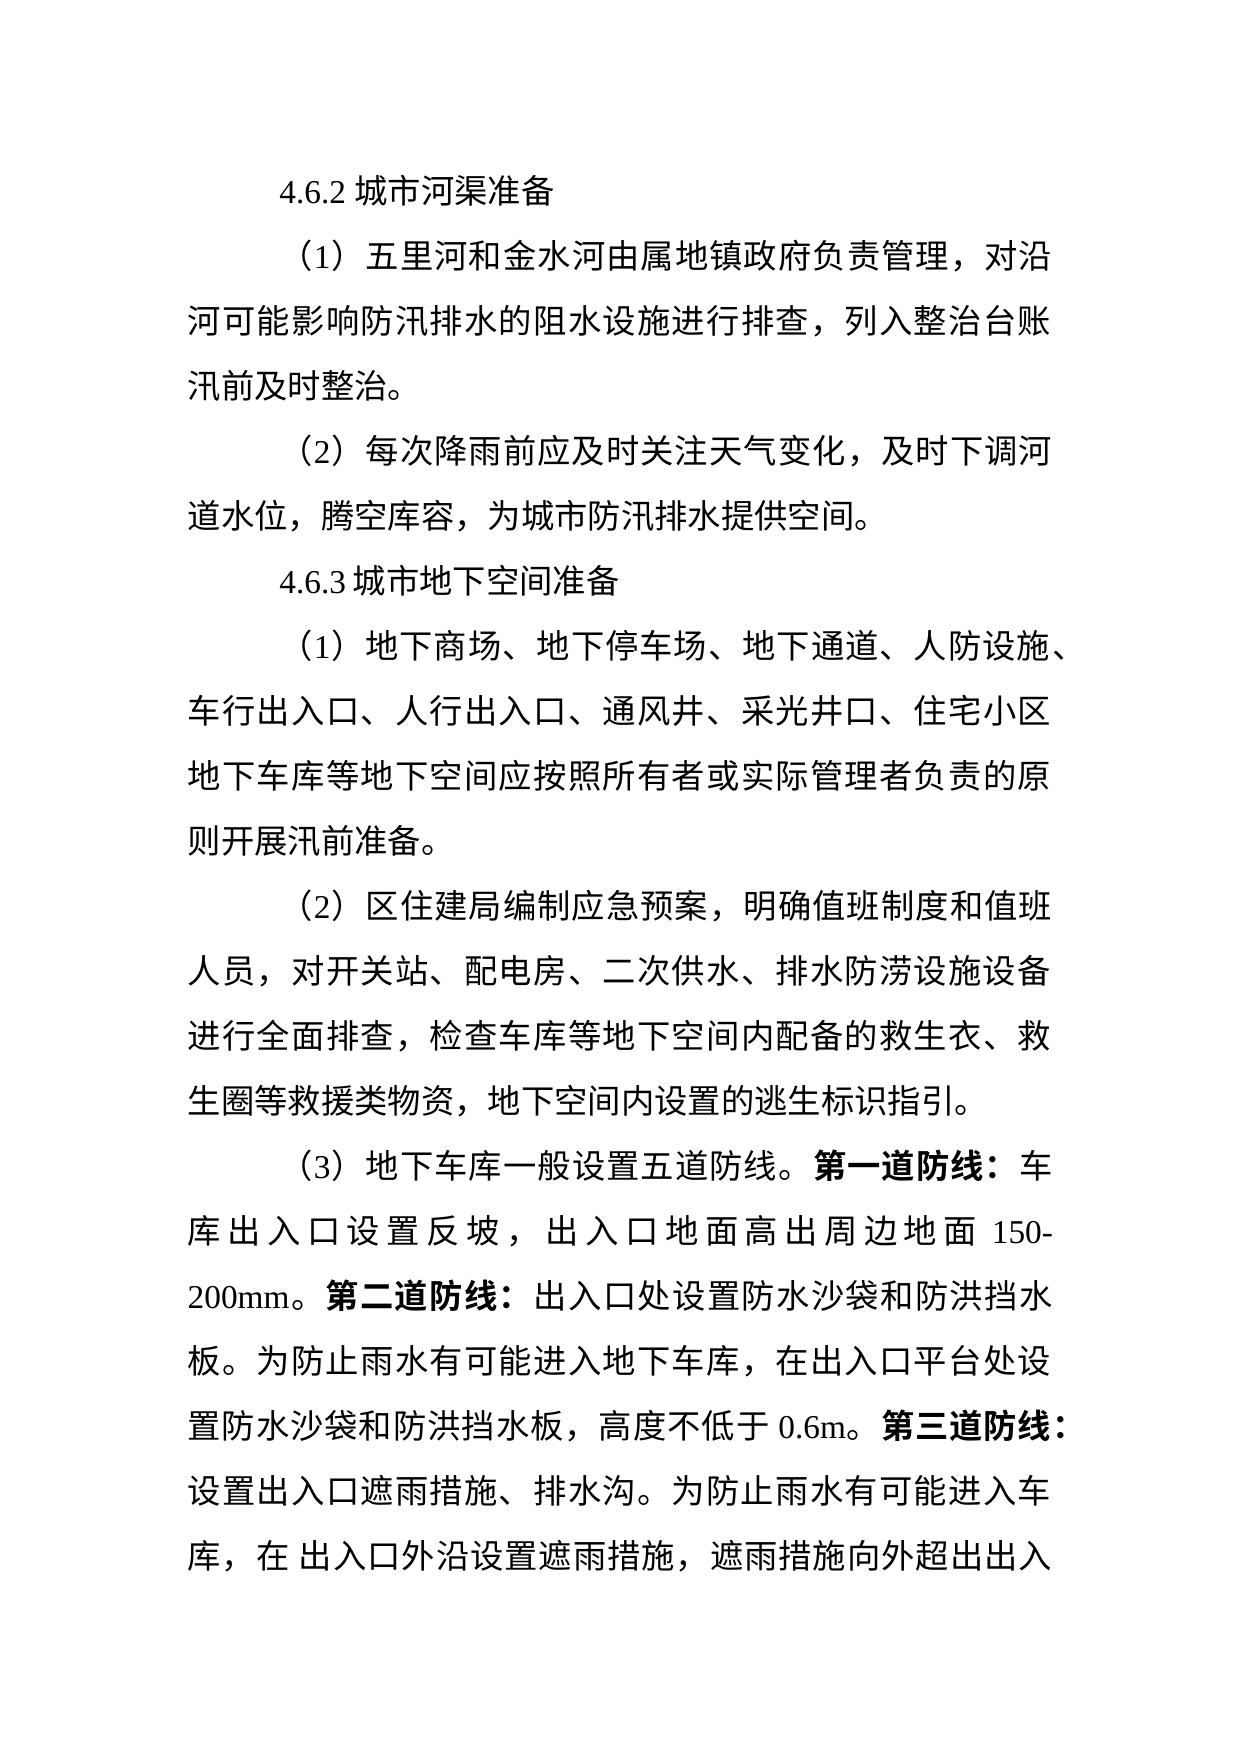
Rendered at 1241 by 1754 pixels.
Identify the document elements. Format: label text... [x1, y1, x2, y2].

text （1）五里河和金水河由属地镇政府负责管理，对沿河可能影响防汛排水的阻水设施进行排查，列入整治台账，汛前及时整治。 [187, 221, 1053, 416]
text （2）每次降雨前应及时关注天气变化，及时下调河道水位，腾空库容，为城市防汛排水提供空间。 [187, 416, 1053, 546]
text 4.6.3城市地下空间准备 [187, 546, 1053, 611]
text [187, 1131, 1053, 1586]
text （1）地下商场、地下停车场、地下通道、人防设施、车行出入口、人行出入口、通风井、采光井口、住宅小区地下车库等地下空间应按照所有者或实际管理者负责的原则开展汛前准备。 [187, 611, 1053, 871]
text 4.6.2 城市河渠准备 [187, 156, 1053, 221]
text （2）区住建局编制应急预案，明确值班制度和值班人员，对开关站、配电房、二次供水、排水防涝设施设备进行全面排查，检查车库等地下空间内配备的救生衣、救生圈等救援类物资，地下空间内设置的逃生标识指引。 [187, 871, 1053, 1131]
